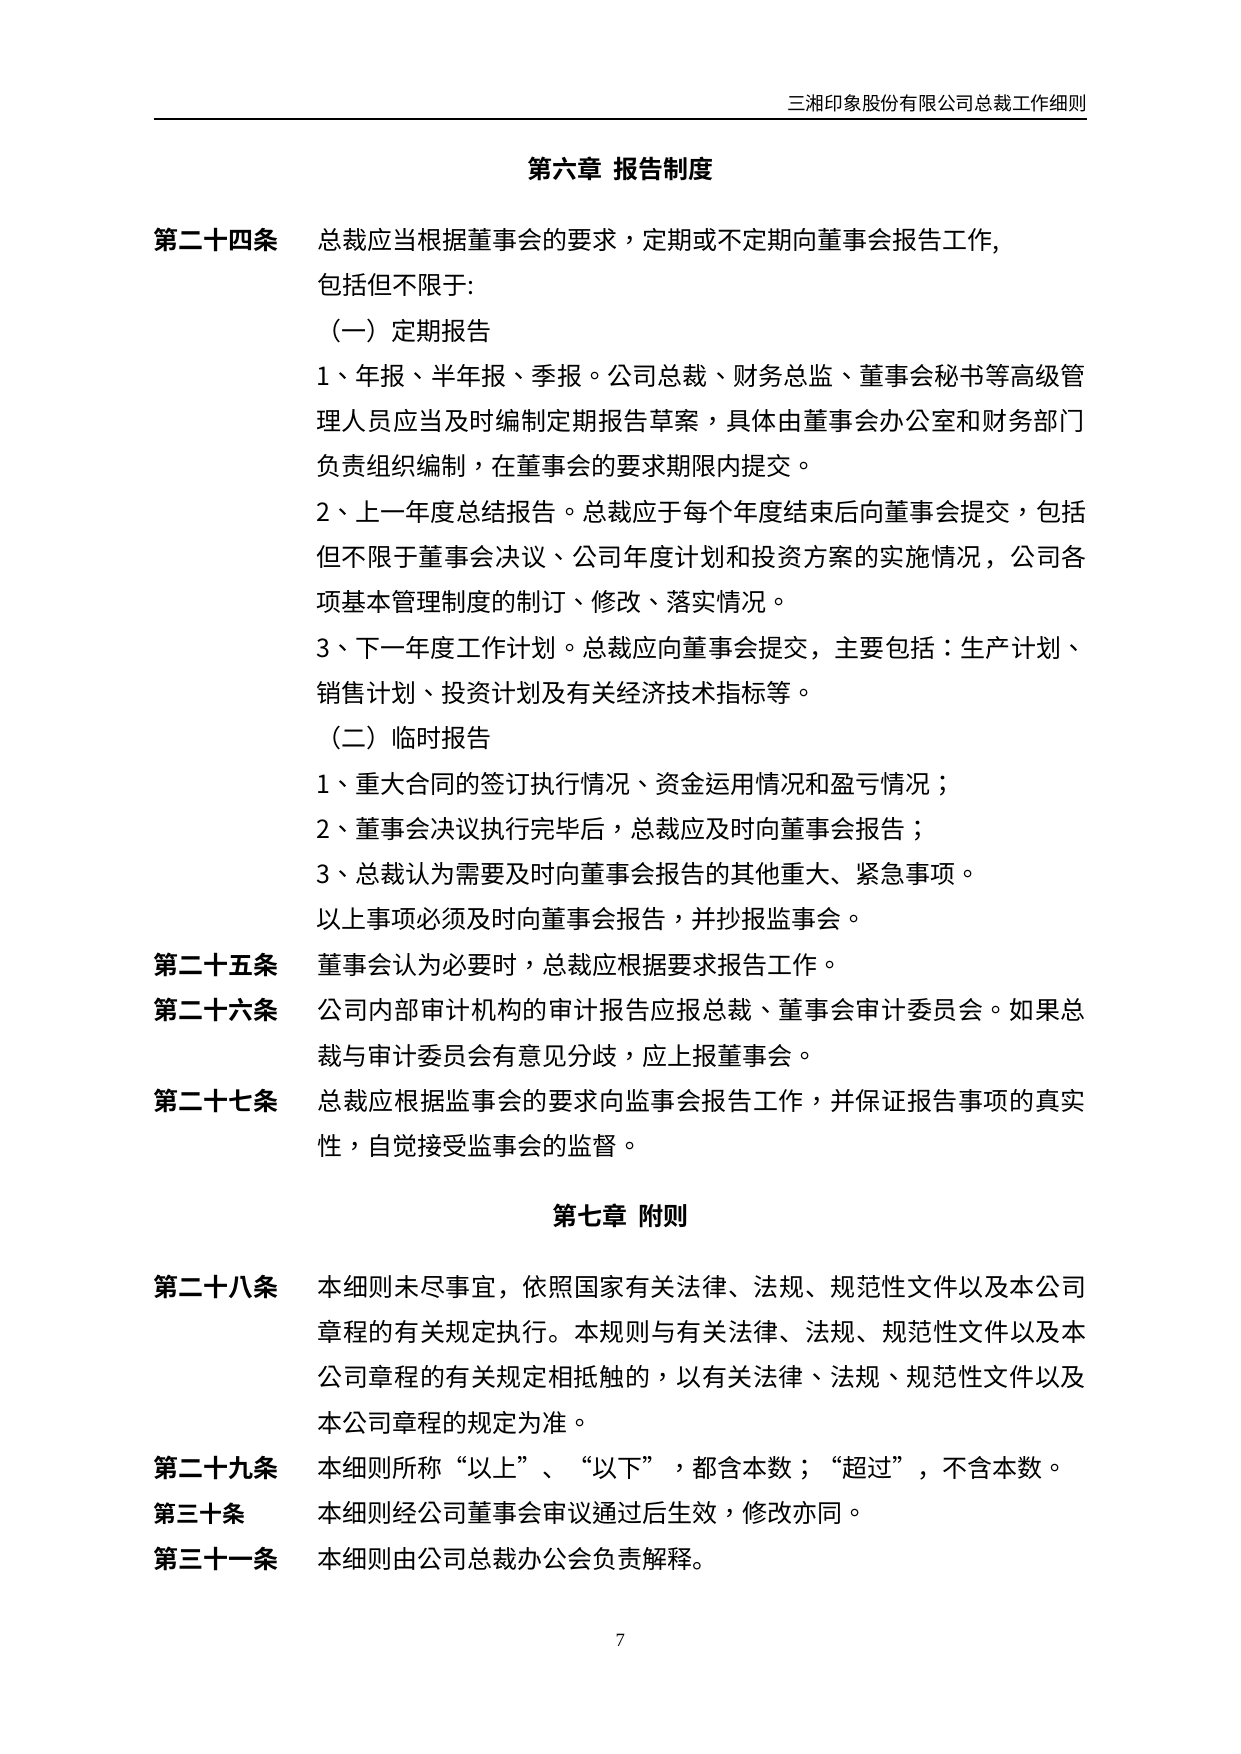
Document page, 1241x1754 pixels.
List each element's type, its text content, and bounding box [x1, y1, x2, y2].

text 包括但不限于: [317, 266, 1087, 302]
text 以上事项必须及时向董事会报告，并抄报监事会。 [316, 900, 1087, 936]
text 2、上一年度总结报告。总裁应于每个年度结束后向董事会提交，包括但不限于董事会决议、公司年度计划和投资方案的实施情况，公司各项基本管理制度的制订、修改、落实情况。 [316, 492, 1087, 619]
list 本细则由公司总裁办公会负责解释。 [153, 1539, 1087, 1575]
list 本细则经公司董事会审议通过后生效，修改亦同。 [153, 1494, 1087, 1530]
text （一）定期报告 [316, 311, 1087, 347]
list 总裁应根据监事会的要求向监事会报告工作，并保证报告事项的真实性，自觉接受监事会的监督。 [153, 1081, 1087, 1163]
list 本细则未尽事宜，依照国家有关法律、法规、规范性文件以及本公司章程的有关规定执行。本规则与有关法律、法规、规范性文件以及本公司章程的有关规定相抵触的，以有关法律、法规、规范性文件以及本公司章程的规定为准。 [153, 1267, 1087, 1439]
text 1、重大合同的签订执行情况、资金运用情况和盈亏情况； [316, 764, 1087, 800]
subtitle 第七章 附则 [153, 1197, 1087, 1233]
list 总裁应当根据董事会的要求，定期或不定期向董事会报告工作, [153, 220, 1087, 257]
list 本细则所称“以上”、“以下”，都含本数；“超过”，不含本数。 [153, 1448, 1087, 1485]
text 2、董事会决议执行完毕后，总裁应及时向董事会报告； [316, 809, 1087, 846]
text 1、年报、半年报、季报。公司总裁、财务总监、董事会秘书等高级管理人员应当及时编制定期报告草案，具体由董事会办公室和财务部门负责组织编制，在董事会的要求期限内提交。 [316, 356, 1087, 483]
text 3、下一年度工作计划。总裁应向董事会提交，主要包括：生产计划、销售计划、投资计划及有关经济技术指标等。 [316, 628, 1087, 710]
list 董事会认为必要时，总裁应根据要求报告工作。 [153, 945, 1087, 982]
text （二）临时报告 [316, 719, 1087, 755]
text 3、总裁认为需要及时向董事会报告的其他重大、紧急事项。 [316, 855, 1087, 891]
subtitle 第六章 报告制度 [153, 150, 1087, 186]
list 公司内部审计机构的审计报告应报总裁、董事会审计委员会。如果总裁与审计委员会有意见分歧，应上报董事会。 [153, 991, 1087, 1072]
